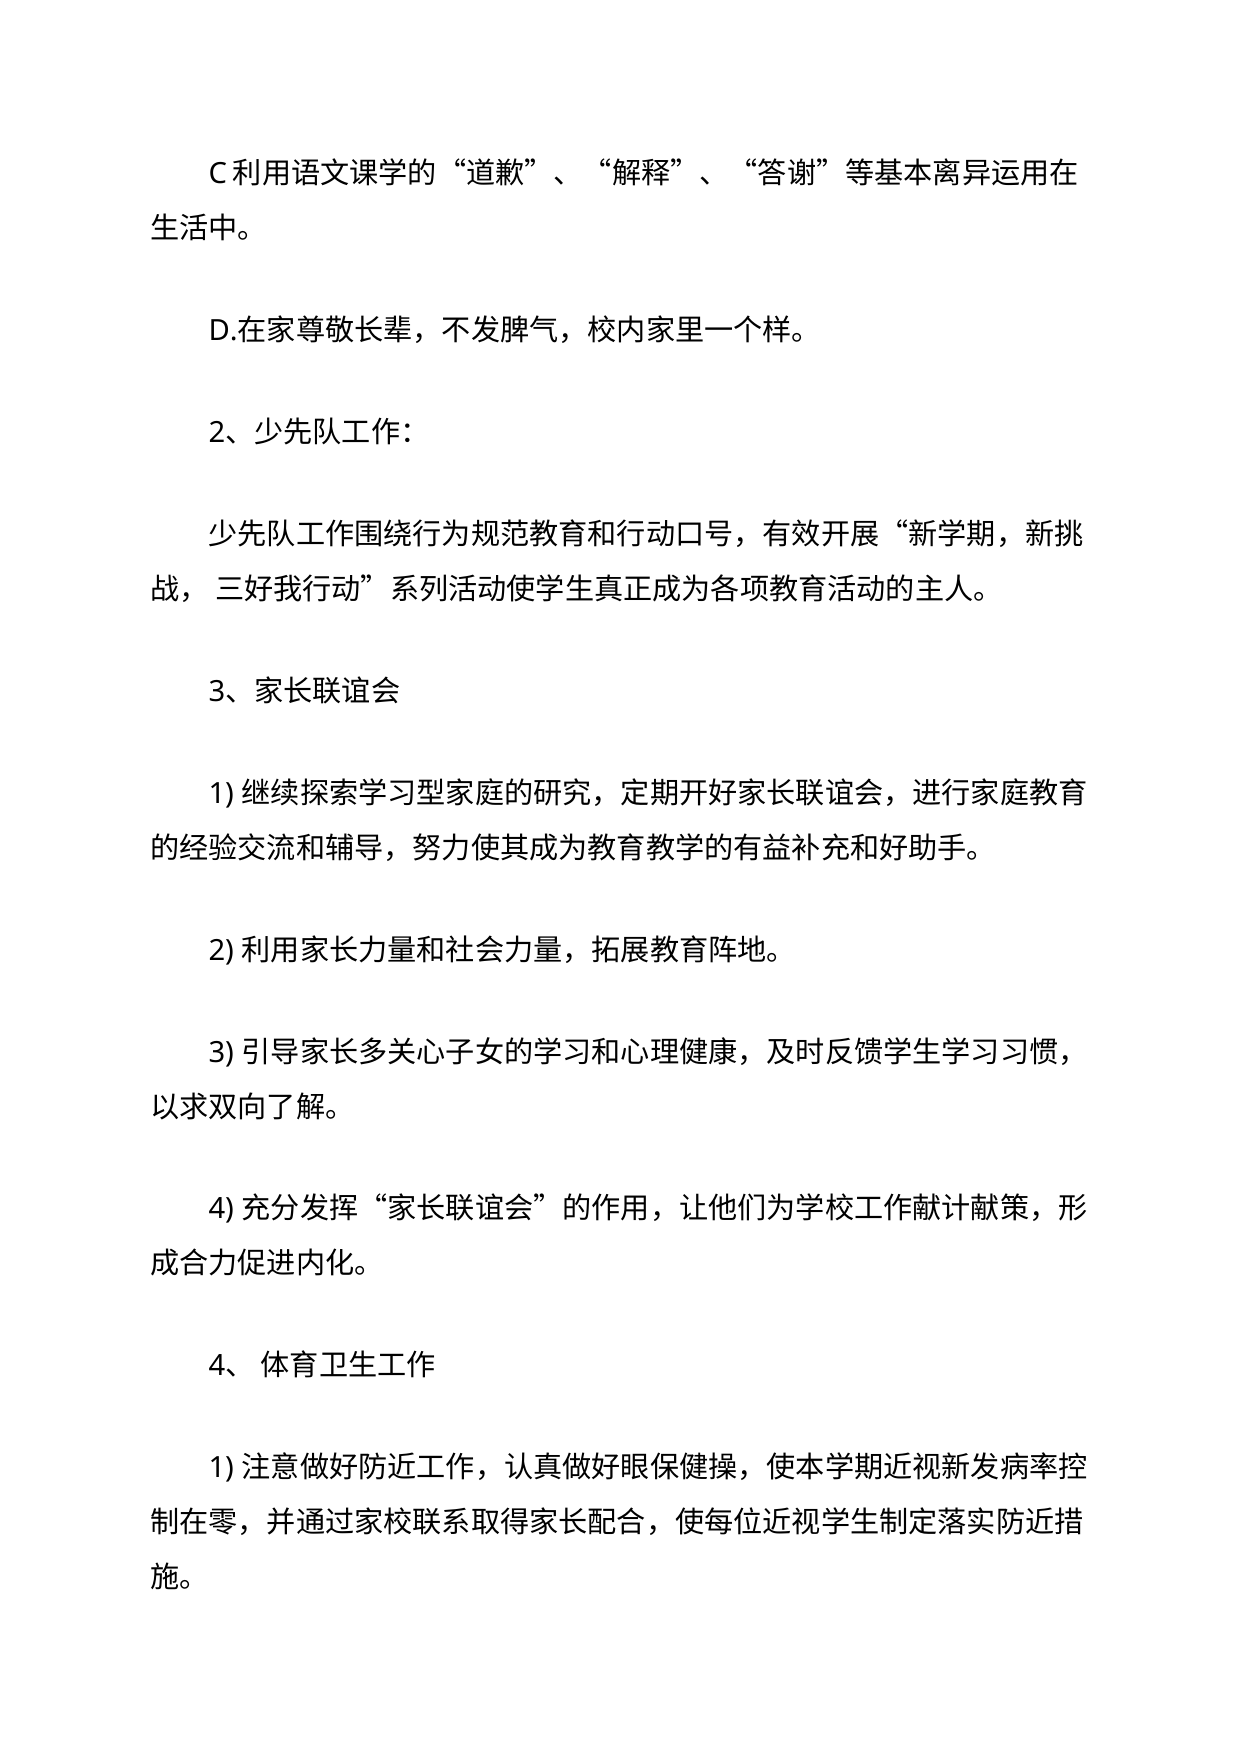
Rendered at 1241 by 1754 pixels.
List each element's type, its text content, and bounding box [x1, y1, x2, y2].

text C利用语文课学的“道歉”、“解释”、“答谢”等基本离异运用在生活中。 [150, 150, 1090, 247]
text 1) 继续探索学习型家庭的研究，定期开好家长联谊会，进行家庭教育的经验交流和辅导，努力使其成为教育教学的有益补充和好助手。 [150, 769, 1090, 867]
text 2) 利用家长力量和社会力量，拓展教育阵地。 [150, 926, 1090, 968]
text 1) 注意做好防近工作，认真做好眼保健操，使本学期近视新发病率控制在零，并通过家校联系取得家长配合，使每位近视学生制定落实防近措施。 [150, 1444, 1090, 1596]
text D.在家尊敬长辈，不发脾气，校内家里一个样。 [150, 307, 1090, 349]
text 3、家长联谊会 [150, 667, 1090, 710]
text 3) 引导家长多关心子女的学习和心理健康，及时反馈学生学习习惯，以求双向了解。 [150, 1028, 1090, 1125]
text 2、少先队工作： [150, 409, 1090, 451]
text 4) 充分发挥“家长联谊会”的作用，让他们为学校工作献计献策，形成合力促进内化。 [150, 1185, 1090, 1282]
text 4、 体育卫生工作 [150, 1342, 1090, 1384]
text 少先队工作围绕行为规范教育和行动口号，有效开展“新学期，新挑战， 三好我行动”系列活动使学生真正成为各项教育活动的主人。 [150, 511, 1090, 608]
